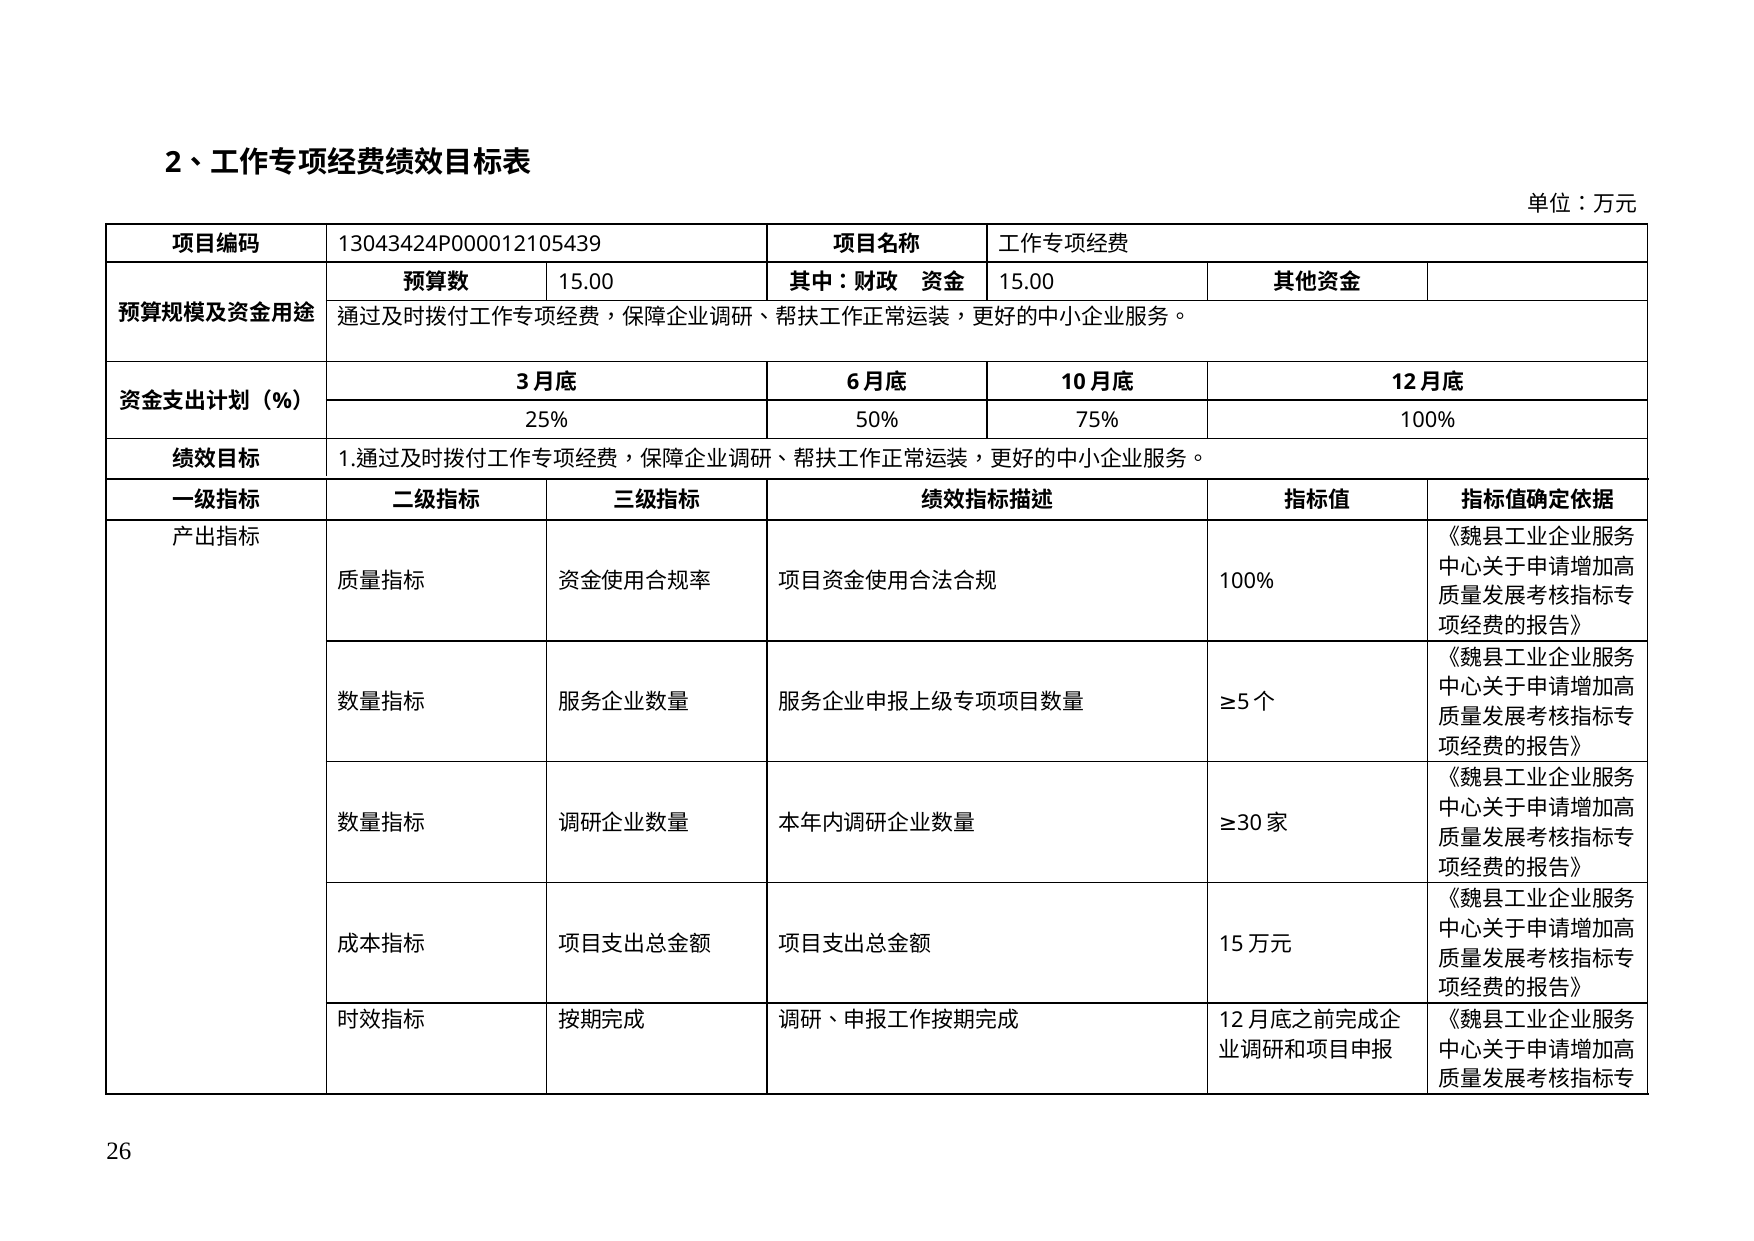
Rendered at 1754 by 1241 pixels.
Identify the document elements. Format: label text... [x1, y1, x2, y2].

table_header 指标值确定依据 [1428, 480, 1647, 519]
table_cell 50% [768, 401, 986, 438]
table_cell 资金使用合规率 [547, 521, 766, 640]
table_cell 资金支出计划（%） [107, 362, 326, 438]
table_cell 调研企业数量 [547, 762, 766, 881]
table_cell 15.00 [988, 263, 1207, 300]
table_cell 其中：财政 资金 [768, 263, 986, 300]
table_cell 25% [327, 401, 766, 438]
table_cell ≥5个 [1208, 642, 1427, 761]
text 2、工作专项经费绩效目标表 [106, 142, 1648, 181]
table_cell 成本指标 [327, 883, 546, 1002]
table_cell 100% [1208, 401, 1647, 438]
table_cell 1.通过及时拨付工作专项经费，保障企业调研、帮扶工作正常运装，更好的中小企业服务。 [327, 439, 1647, 476]
table_header 一级指标 [107, 480, 326, 519]
table_cell 10月底 [988, 362, 1207, 399]
table_cell 数量指标 [327, 642, 546, 761]
table_cell 项目支出总金额 [768, 883, 1207, 1002]
table_header 单位：万元 [107, 183, 1647, 223]
table_cell 服务企业数量 [547, 642, 766, 761]
table_cell 项目资金使用合法合规 [768, 521, 1207, 640]
table_cell ≥30家 [1208, 762, 1427, 881]
table_header 绩效指标描述 [768, 480, 1207, 519]
table_cell 工作专项经费 [988, 225, 1647, 261]
table_cell 3月底 [327, 362, 766, 399]
table_cell 12月底之前完成企业调研和项目申报 [1208, 1004, 1427, 1093]
table_cell 项目名称 [768, 225, 986, 261]
table_cell 预算数 [327, 263, 546, 300]
table_cell 数量指标 [327, 762, 546, 881]
table_cell 15万元 [1208, 883, 1427, 1002]
table_cell 《魏县工业企业服务中心关于申请增加高质量发展考核指标专项经费的报告》 [1428, 521, 1647, 640]
table_cell 其他资金 [1208, 263, 1427, 300]
table_cell 产出指标 [107, 521, 326, 1093]
table_cell 质量指标 [327, 521, 546, 640]
table_cell 项目支出总金额 [547, 883, 766, 1002]
table_cell 按期完成 [547, 1004, 766, 1093]
table_cell 《魏县工业企业服务中心关于申请增加高质量发展考核指标专项经费的报告》 [1428, 642, 1647, 761]
table_cell 《魏县工业企业服务中心关于申请增加高质量发展考核指标专项经费的报告》 [1428, 883, 1647, 1002]
table_cell 绩效目标 [107, 439, 326, 476]
table_cell 100% [1208, 521, 1427, 640]
table_cell [1428, 263, 1647, 300]
table_cell 时效指标 [327, 1004, 546, 1093]
table_cell 13043424P000012105439 [327, 225, 766, 261]
table_cell 通过及时拨付工作专项经费，保障企业调研、帮扶工作正常运装，更好的中小企业服务。 [327, 301, 1647, 361]
table_cell 本年内调研企业数量 [768, 762, 1207, 881]
table_cell 服务企业申报上级专项项目数量 [768, 642, 1207, 761]
table_cell 预算规模及资金用途 [107, 263, 326, 361]
table_cell 15.00 [547, 263, 766, 300]
table_cell 6月底 [768, 362, 986, 399]
table_header 指标值 [1208, 480, 1427, 519]
table_cell 项目编码 [107, 225, 326, 261]
table_header 三级指标 [547, 480, 766, 519]
table_cell 75% [988, 401, 1207, 438]
table_cell 12月底 [1208, 362, 1647, 399]
table_cell 《魏县工业企业服务中心关于申请增加高质量发展考核指标专项经费的报告》 [1428, 762, 1647, 881]
table_header 二级指标 [327, 480, 546, 519]
table_cell 《魏县工业企业服务中心关于申请增加高质量发展考核指标专项经费的报告》 [1428, 1004, 1647, 1093]
table_cell 调研、申报工作按期完成 [768, 1004, 1207, 1093]
